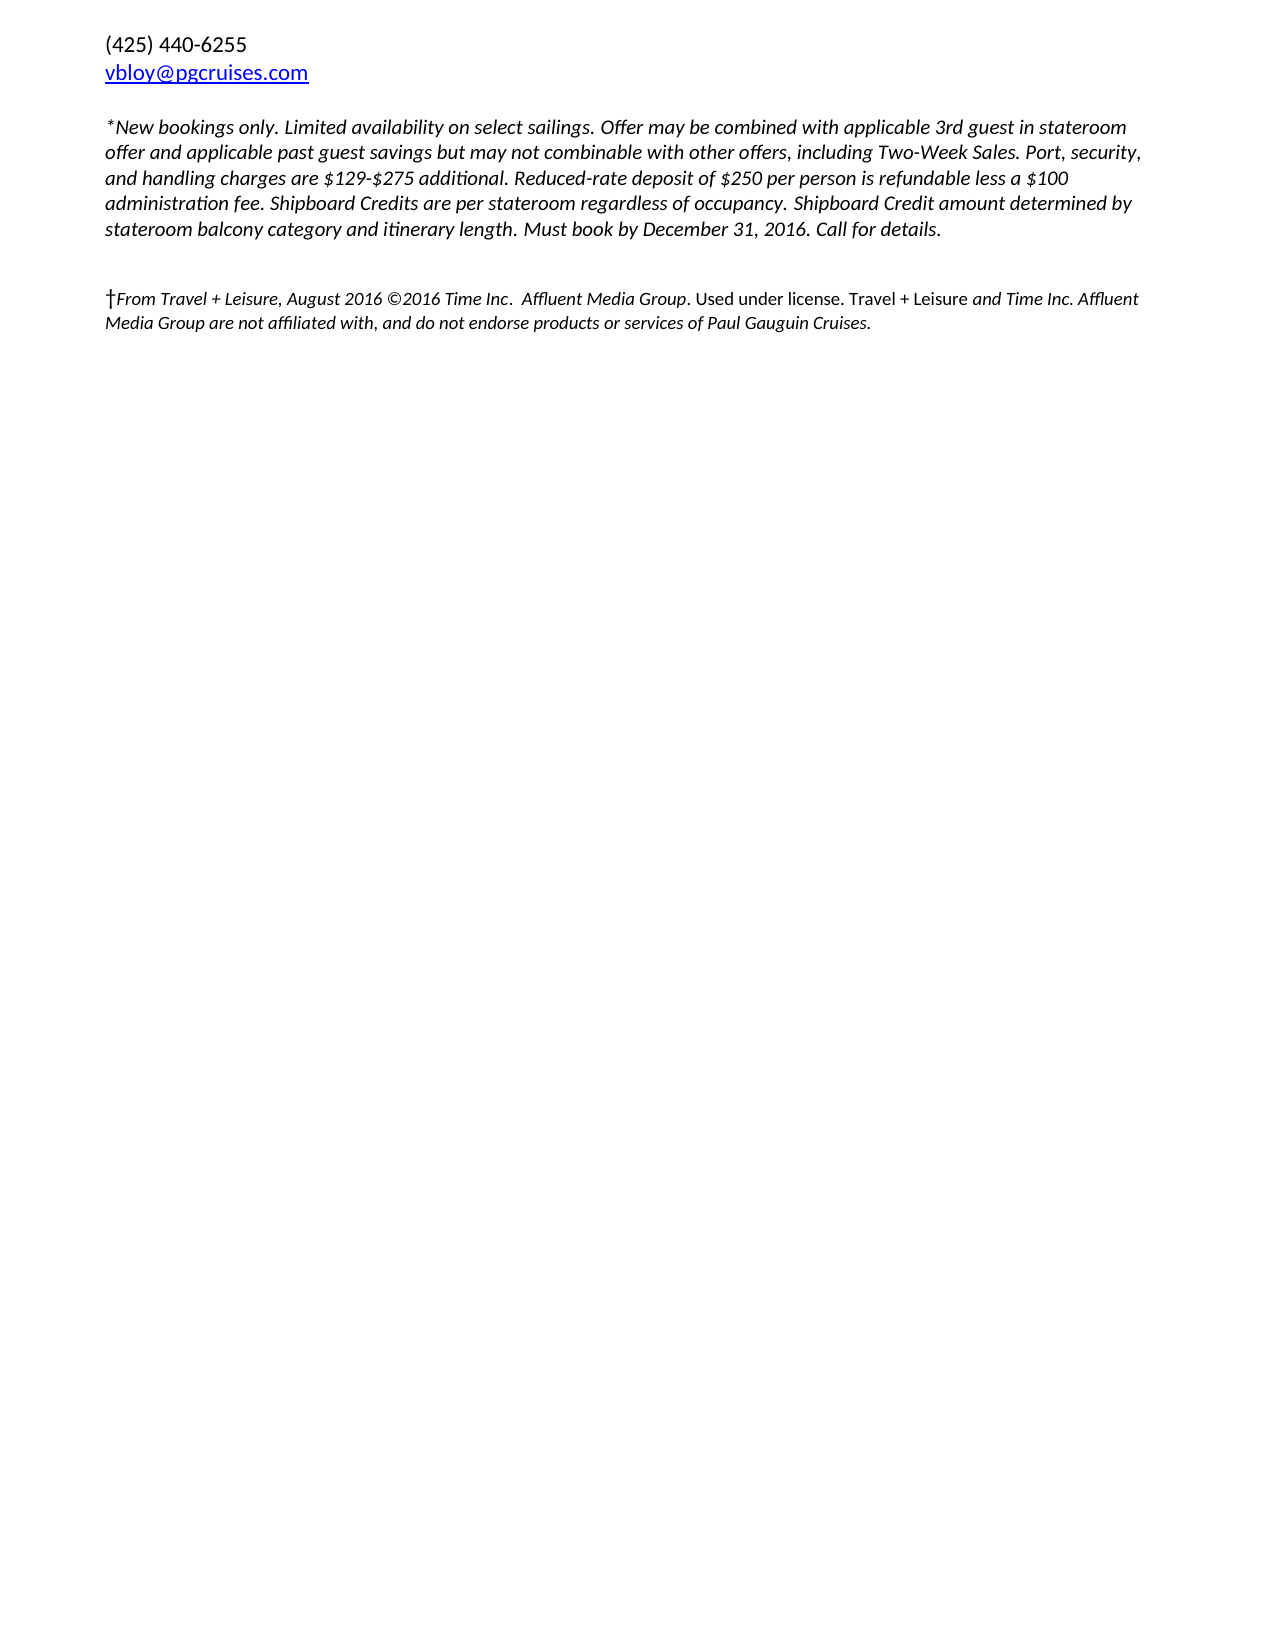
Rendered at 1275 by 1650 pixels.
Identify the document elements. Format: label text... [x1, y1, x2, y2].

text *New bookings only. Limited availability on select sailings. Offer may be combined with applicable 3rd guest in stateroom offer and applicable past guest savings but may not combinable with other offers, including Two-Week Sales. Port, security, and handling charges are $129-$275 additional. Reduced-rate deposit of $250 per person is refundable less a $100 administration fee. Shipboard Credits are per stateroom regardless of occupancy. Shipboard Credit amount determined by stateroom balcony category and itinerary length. Must book by December 31, 2016. Call for details. [105, 114, 1155, 241]
text vbloy@pgcruises.com [105, 58, 1155, 86]
text †From Travel + Leisure, August 2016 ©2016 Time Inc. Affluent Media Group. Used under license. Travel + Leisure and Time Inc. Affluent Media Group are not affiliated with, and do not endorse products or services of Paul Gauguin Cruises. [105, 283, 1155, 334]
text (425) 440-6255 [105, 30, 1155, 58]
